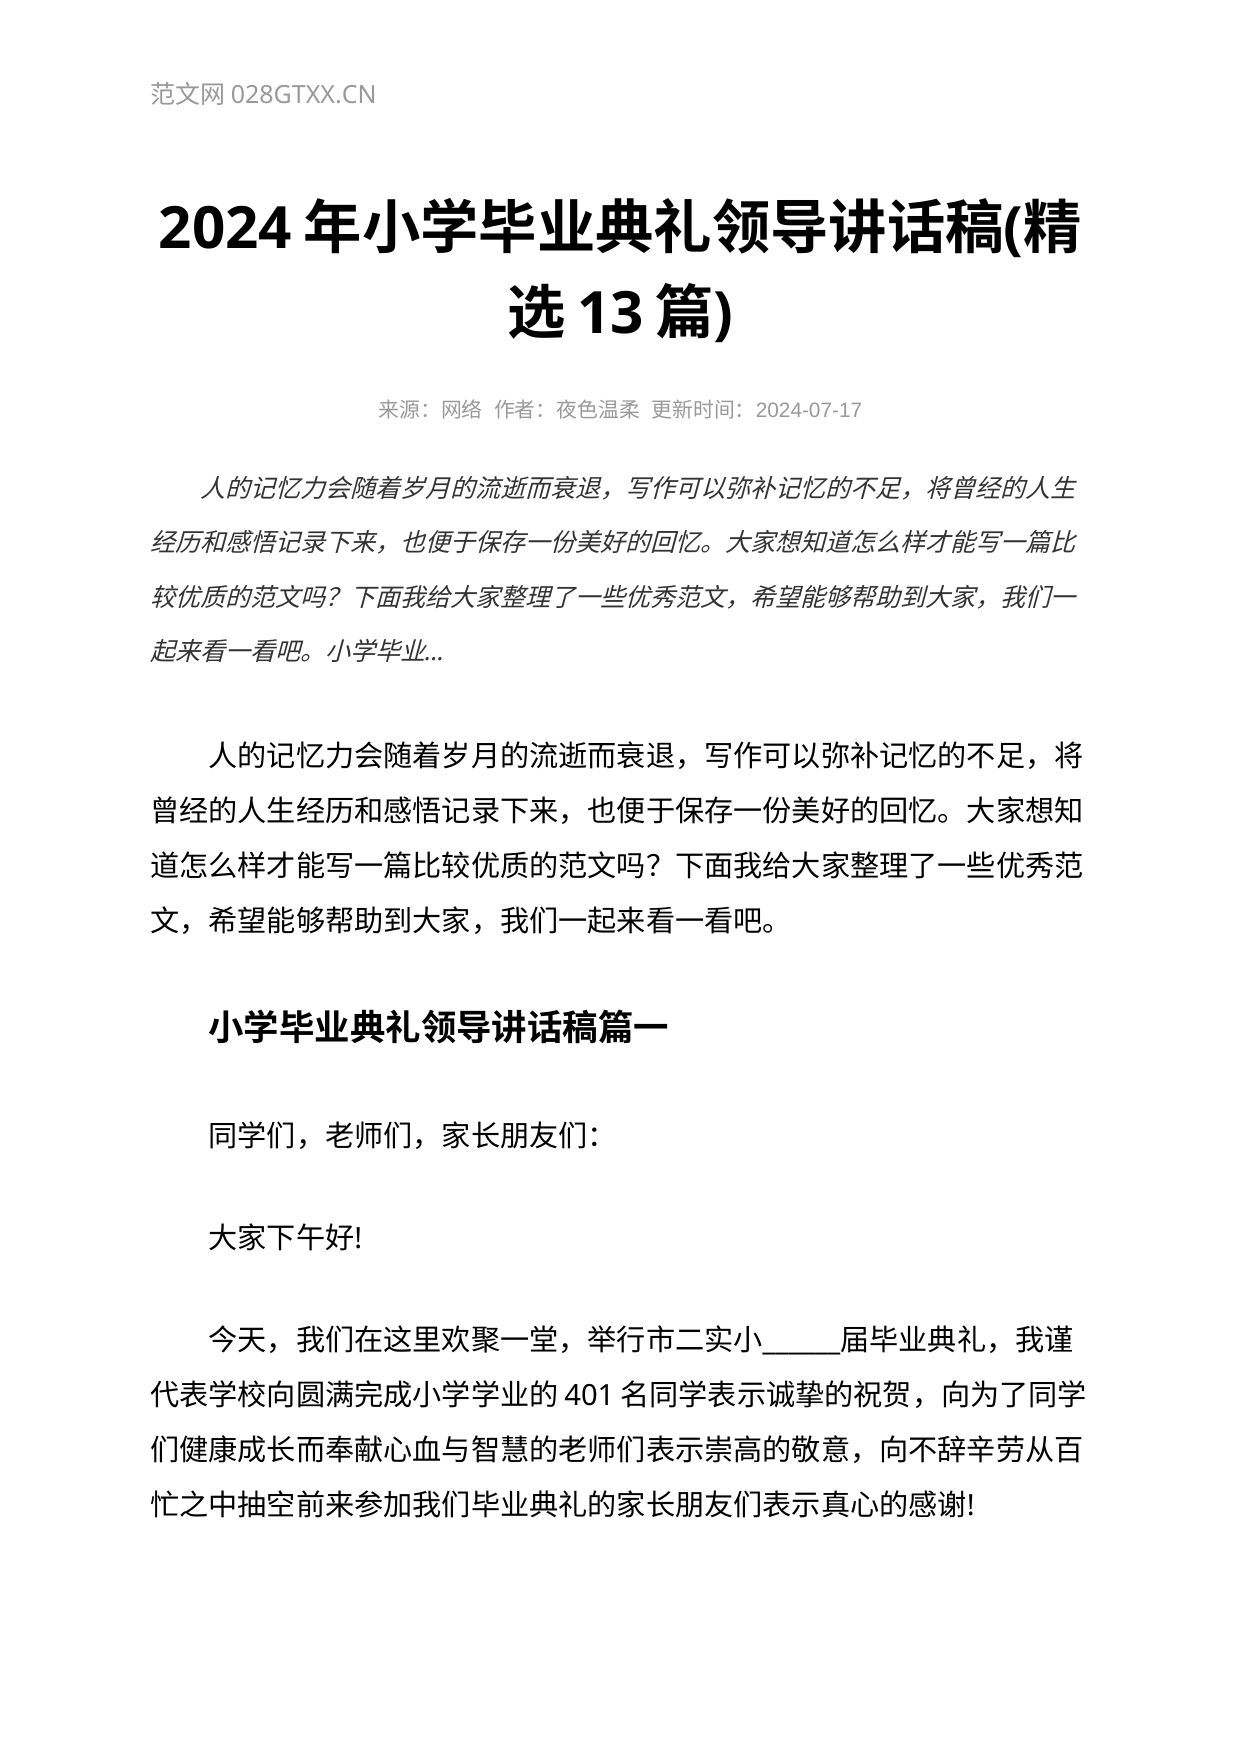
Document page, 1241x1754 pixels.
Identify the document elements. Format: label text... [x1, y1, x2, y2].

text 人的记忆力会随着岁月的流逝而衰退，写作可以弥补记忆的不足，将曾经的人生经历和感悟记录下来，也便于保存一份美好的回忆。大家想知道怎么样才能写一篇比较优质的范文吗？下面我给大家整理了一些优秀范文，希望能够帮助到大家，我们一起来看一看吧。 [150, 733, 1090, 940]
text 同学们，老师们，家长朋友们： [150, 1113, 1090, 1155]
text 人的记忆力会随着岁月的流逝而衰退，写作可以弥补记忆的不足，将曾经的人生经历和感悟记录下来，也便于保存一份美好的回忆。大家想知道怎么样才能写一篇比较优质的范文吗？下面我给大家整理了一些优秀范文，希望能够帮助到大家，我们一起来看一看吧。小学毕业... [150, 468, 1090, 668]
text 大家下午好! [150, 1214, 1090, 1257]
text 来源：网络 作者：夜色温柔 更新时间：2024-07-17 [150, 398, 1090, 422]
subtitle 2024年小学毕业典礼领导讲话稿(精选13篇) [150, 181, 1090, 351]
text 小学毕业典礼领导讲话稿篇一 [150, 999, 1090, 1051]
text 今天，我们在这里欢聚一堂，举行市二实小______届毕业典礼，我谨代表学校向圆满完成小学学业的401名同学表示诚挚的祝贺，向为了同学们健康成长而奉献心血与智慧的老师们表示崇高的敬意，向不辞辛劳从百忙之中抽空前来参加我们毕业典礼的家长朋友们表示真心的感谢! [150, 1317, 1090, 1524]
